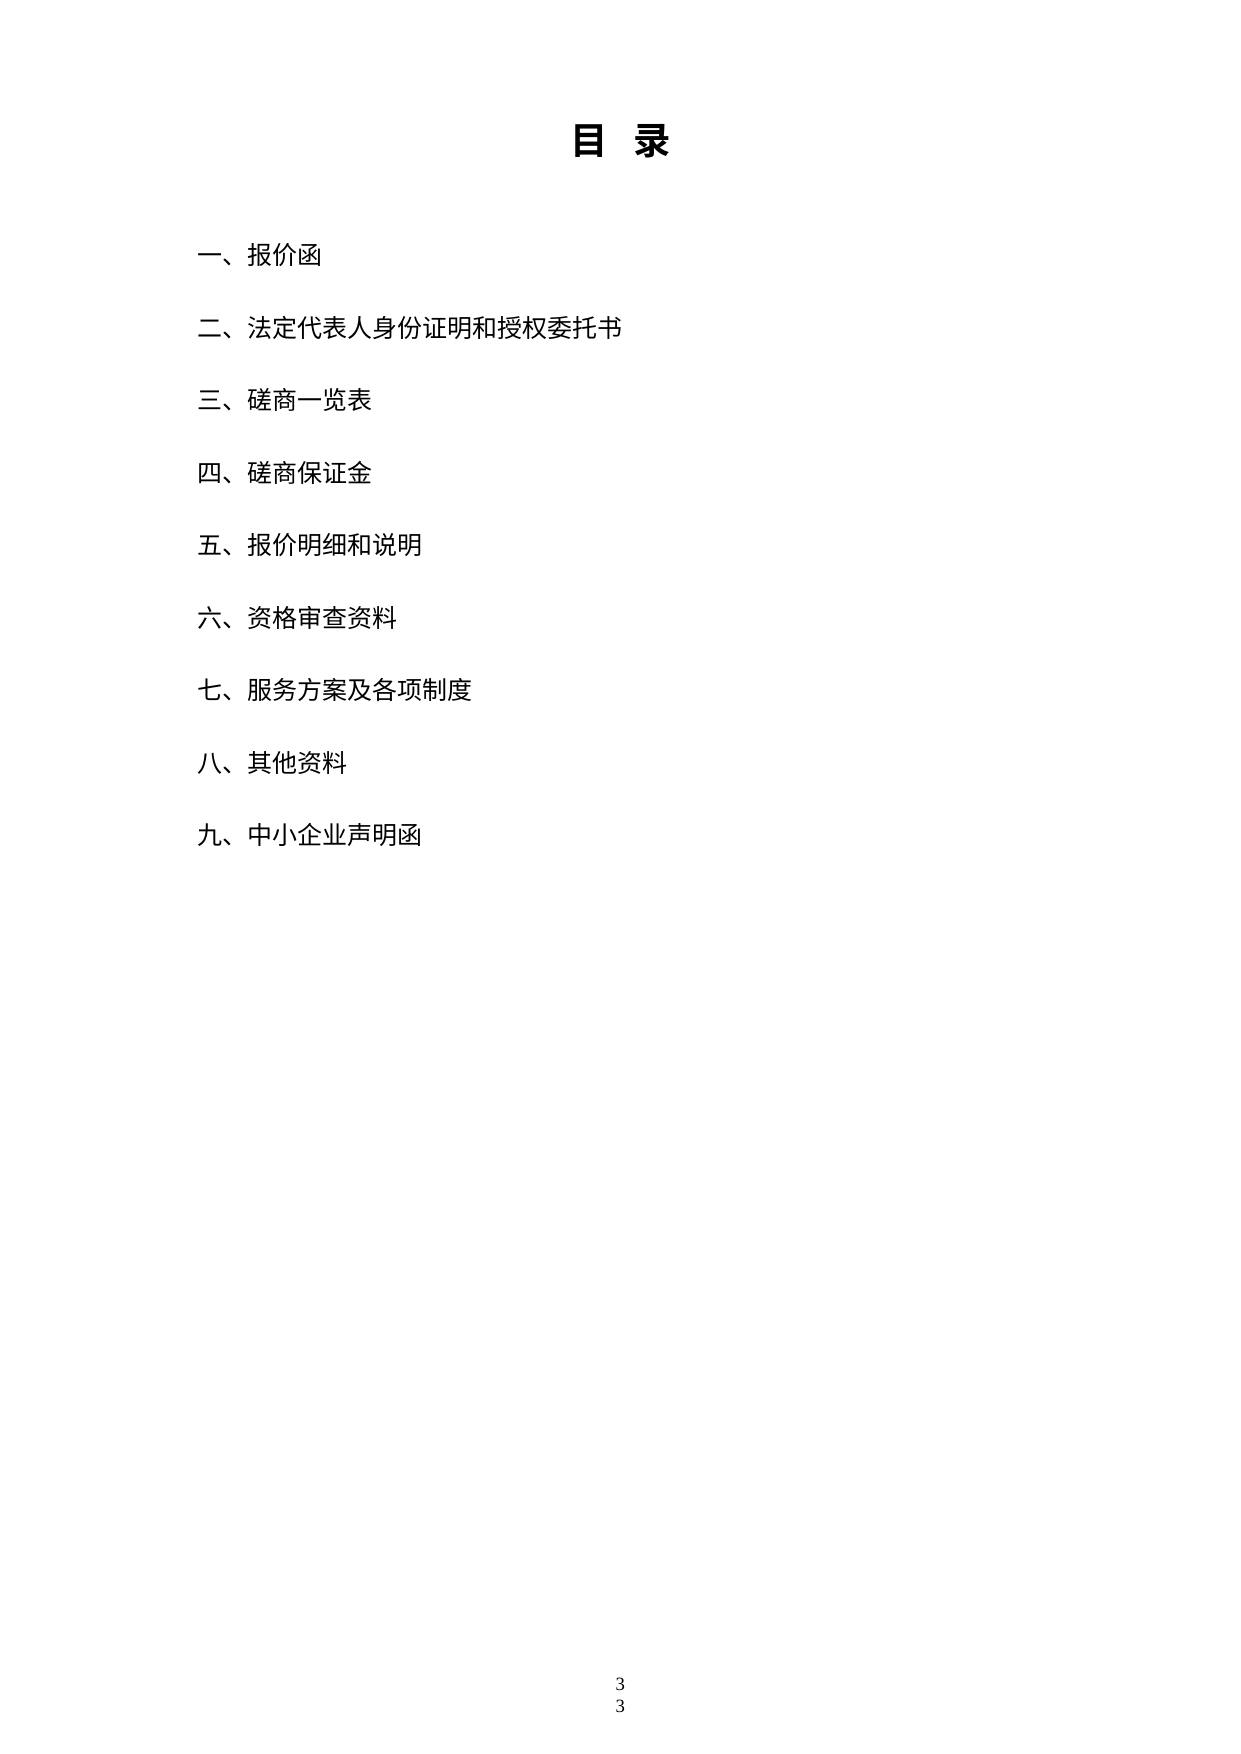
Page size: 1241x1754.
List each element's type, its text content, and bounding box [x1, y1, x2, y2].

text 八、其他资料 [148, 743, 1092, 779]
text 六、资格审查资料 [148, 598, 1092, 634]
text 五、报价明细和说明 [148, 526, 1092, 562]
text 四、磋商保证金 [148, 453, 1092, 489]
text 九、中小企业声明函 [148, 816, 1092, 852]
text 三、磋商一览表 [148, 381, 1092, 417]
text 一、报价函 [148, 236, 1092, 272]
text 目 录 [148, 118, 1092, 164]
text 七、服务方案及各项制度 [148, 671, 1092, 707]
text 二、法定代表人身份证明和授权委托书 [148, 308, 1092, 344]
